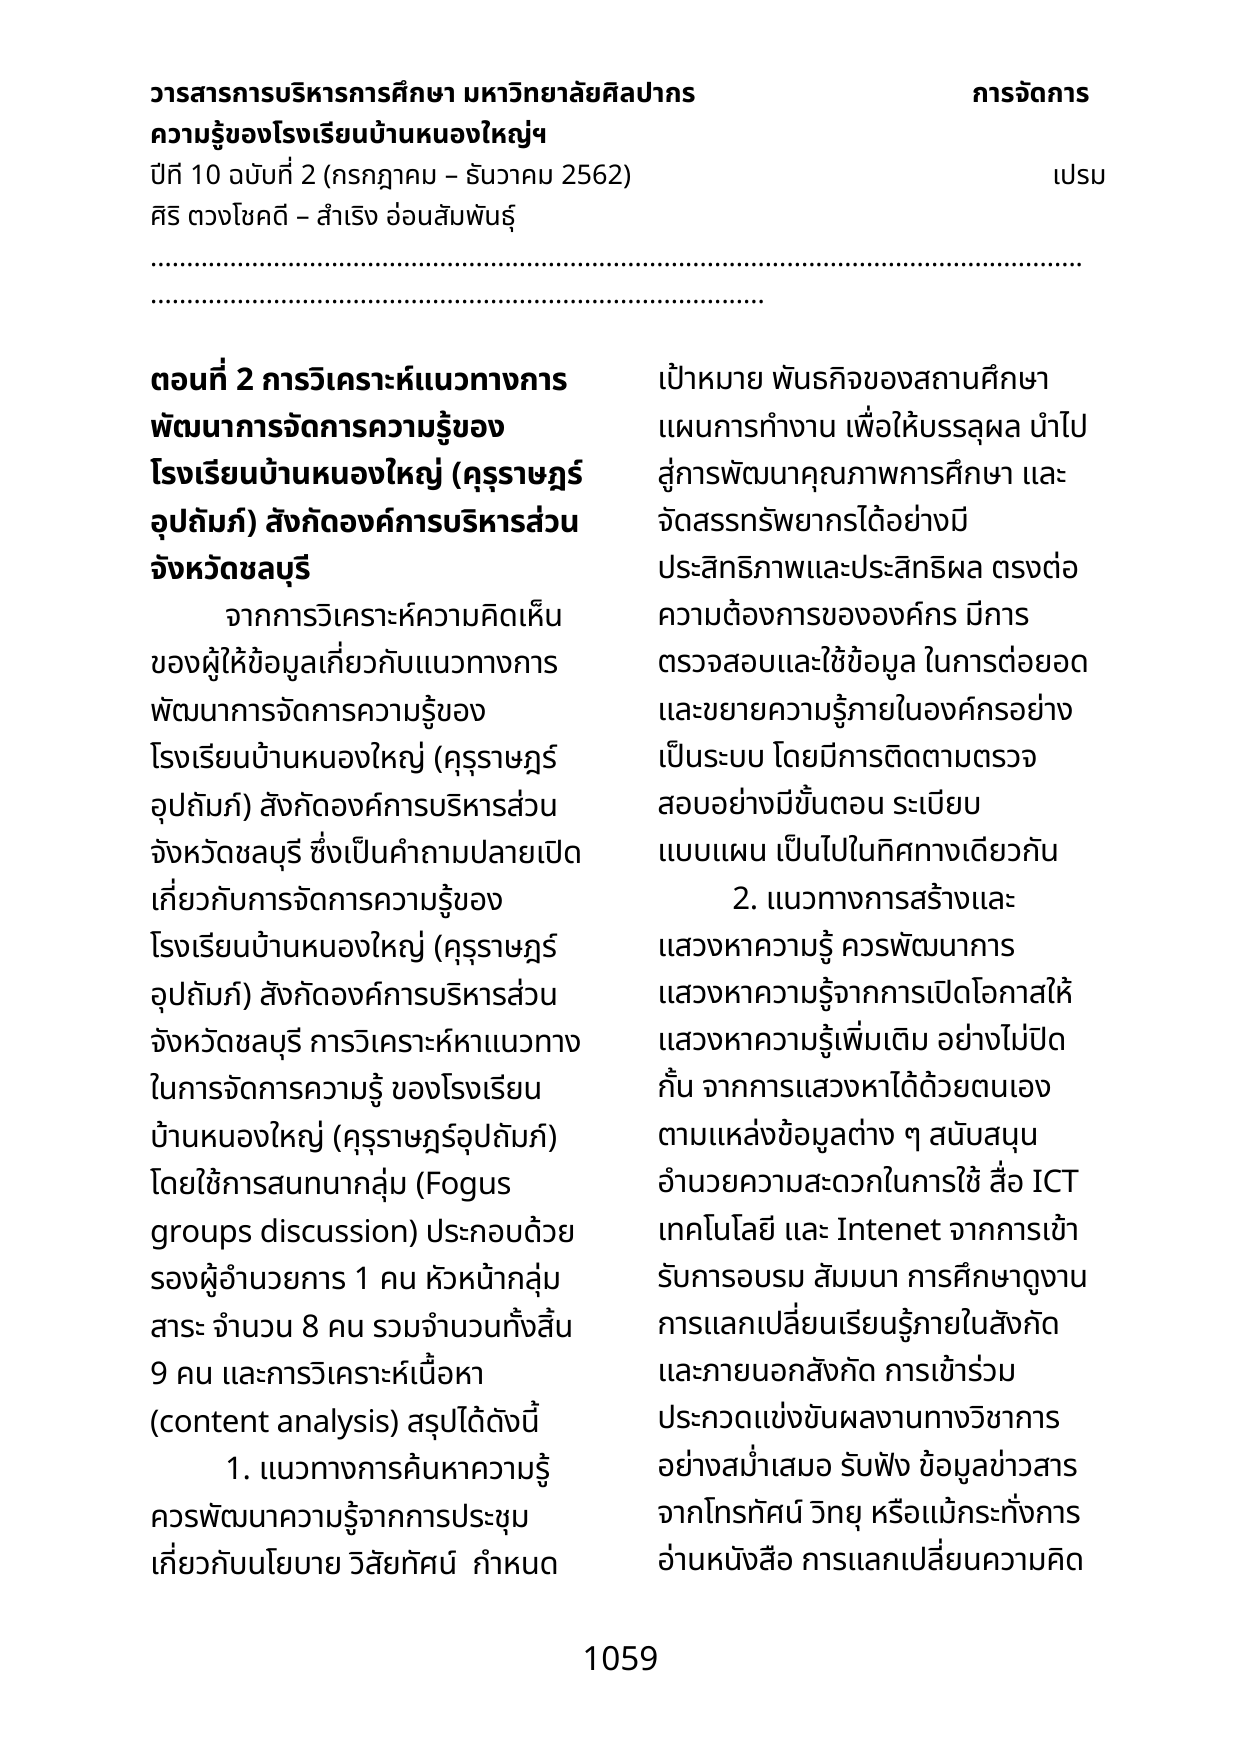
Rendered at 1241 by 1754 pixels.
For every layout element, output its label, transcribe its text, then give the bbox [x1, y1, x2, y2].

text 1. แนวทางการค้นหาความรู้ ควรพัฒนาความรู้จากการประชุม เกี่ยวกับนโยบาย วิสัยทัศน์ กำหนดเป้าหมาย พันธกิจของสถานศึกษา แผนการทำงาน เพื่อให้บรรลุผล นำไปสู่การพัฒนาคุณภาพการศึกษา และจัดสรรทรัพยากรได้อย่างมีประสิทธิภาพและประสิทธิผล ตรงต่อความต้องการขององค์กร มีการตรวจสอบและใช้ข้อมูล ในการต่อยอดและขยายความรู้ภายในองค์กรอย่างเป็นระบบ โดยมีการติดตามตรวจสอบอย่างมีขั้นตอน ระเบียบแบบแผน เป็นไปในทิศทางเดียวกัน [657, 357, 1090, 876]
text 1. แนวทางการค้นหาความรู้ ควรพัฒนาความรู้จากการประชุม เกี่ยวกับนโยบาย วิสัยทัศน์ กำหนดเป้าหมาย พันธกิจของสถานศึกษา แผนการทำงาน เพื่อให้บรรลุผล นำไปสู่การพัฒนาคุณภาพการศึกษา และจัดสรรทรัพยากรได้อย่างมีประสิทธิภาพและประสิทธิผล ตรงต่อความต้องการขององค์กร มีการตรวจสอบและใช้ข้อมูล ในการต่อยอดและขยายความรู้ภายในองค์กรอย่างเป็นระบบ โดยมีการติดตามตรวจสอบอย่างมีขั้นตอน ระเบียบแบบแผน เป็นไปในทิศทางเดียวกัน [150, 1446, 583, 1588]
text จากการวิเคราะห์ความคิดเห็นของผู้ให้ข้อมูลเกี่ยวกับแนวทางการพัฒนาการจัดการความรู้ของโรงเรียนบ้านหนองใหญ่ (คุรุราษฎร์อุปถัมภ์) สังกัดองค์การบริหารส่วนจังหวัดชลบุรี ซึ่งเป็นคำถามปลายเปิดเกี่ยวกับการจัดการความรู้ของโรงเรียนบ้านหนองใหญ่ (คุรุราษฎร์อุปถัมภ์) สังกัดองค์การบริหารส่วนจังหวัดชลบุรี การวิเคราะห์หาแนวทางในการจัดการความรู้ ของโรงเรียนบ้านหนองใหญ่ (คุรุราษฎร์อุปถัมภ์) โดยใช้การสนทนากลุ่ม (Fogus groups discussion) ประกอบด้วย รองผู้อำนวยการ 1 คน หัวหน้ากลุ่มสาระ จำนวน 8 คน รวมจำนวนทั้งสิ้น 9 คน และการวิเคราะห์เนื้อหา (content analysis) สรุปได้ดังนี้ [150, 593, 583, 1446]
text ตอนที่ 2 การวิเคราะห์แนวทางการพัฒนาการจัดการความรู้ของโรงเรียนบ้านหนองใหญ่ (คุรุราษฎร์อุปถัมภ์) สังกัดองค์การบริหารส่วนจังหวัดชลบุรี [150, 357, 583, 593]
